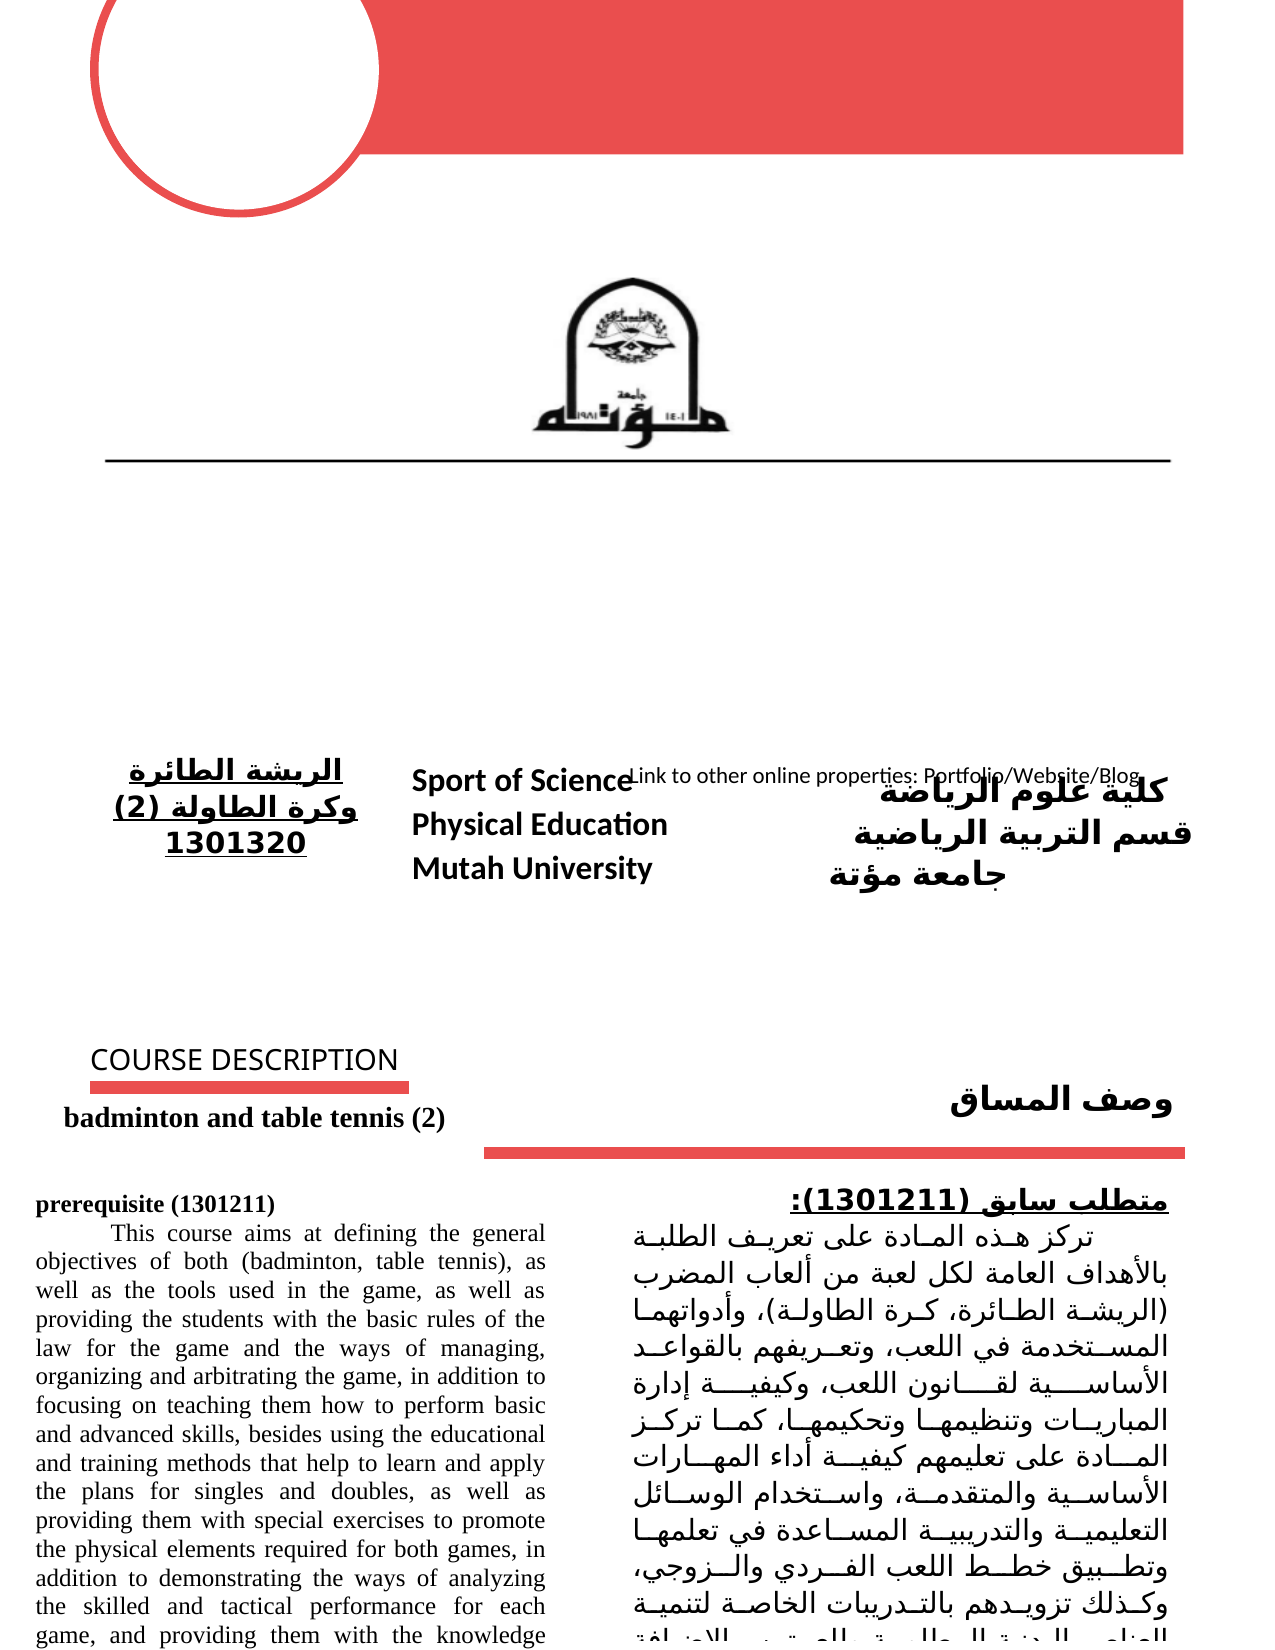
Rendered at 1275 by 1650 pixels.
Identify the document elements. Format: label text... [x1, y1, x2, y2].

table_header [484, 1159, 1185, 1196]
table_header [484, 703, 1185, 1147]
picture [90, 274, 1186, 465]
table_header COURSE Description [90, 703, 484, 1196]
